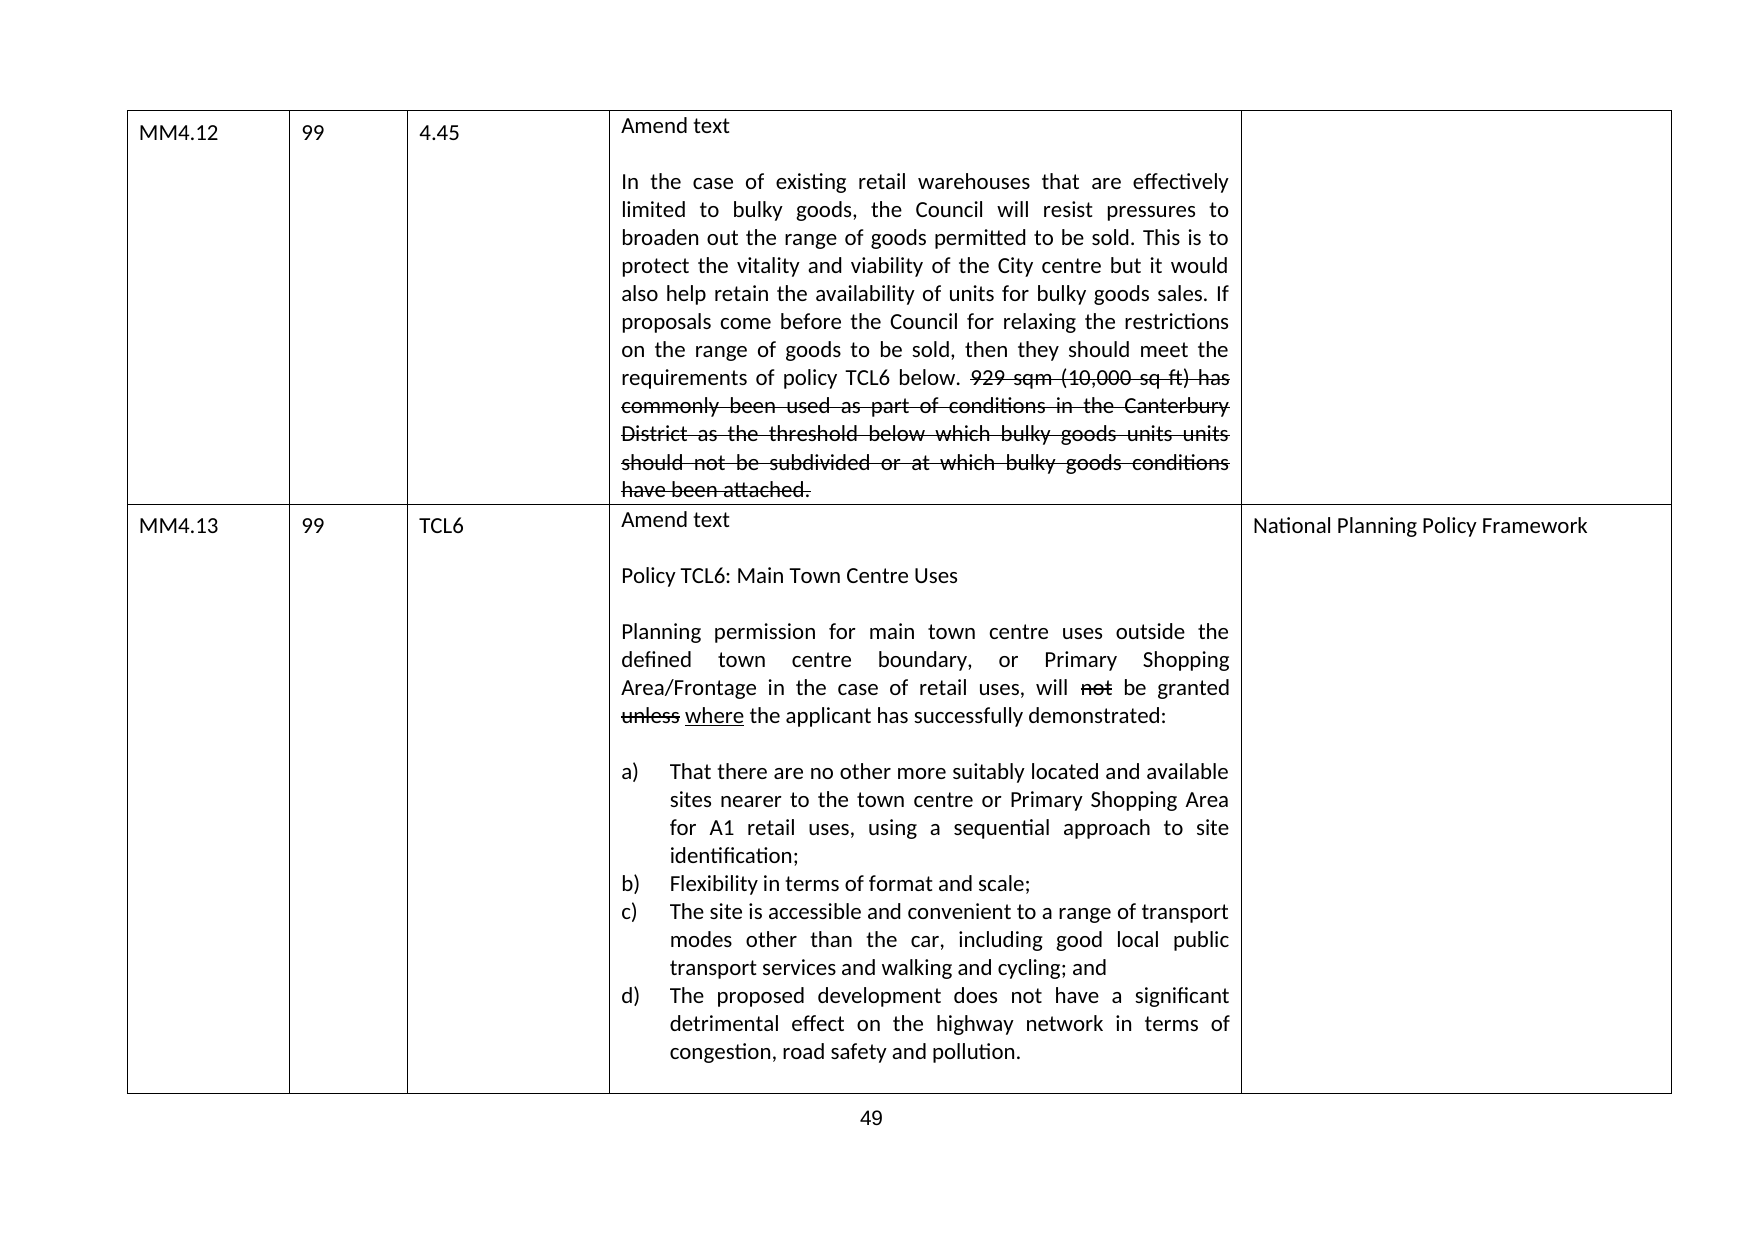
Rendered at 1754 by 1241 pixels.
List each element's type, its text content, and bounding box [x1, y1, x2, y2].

table_cell 4.45 [408, 111, 609, 504]
table_cell 99 [290, 111, 407, 504]
table_cell MM4.12 [128, 111, 289, 504]
table_cell TCL6 [408, 505, 609, 1093]
table_cell Amend text In the case of existing retail warehouses that are effectively limited to bulky goods, the Council will resist pressures to broaden out the range of goods permitted to be sold. This is to protect the vitality and viability of the City centre but it would also help retain the availability of units for bulky goods sales. If proposals come before the Council for relaxing the restrictions on the range of goods to be sold, then they should meet the requirements of policy TCL6 below. 929 sqm (10,000 sq ft) has commonly been used as part of conditions in the Canterbury District as the threshold below which bulky goods units units should not be subdivided or at which bulky goods conditions have been attached. [610, 111, 1241, 504]
table_cell [1242, 111, 1671, 504]
table_cell MM4.13 [128, 505, 289, 1093]
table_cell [1242, 505, 1671, 1093]
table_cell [610, 505, 1241, 1093]
table_cell 99 [290, 505, 407, 1093]
